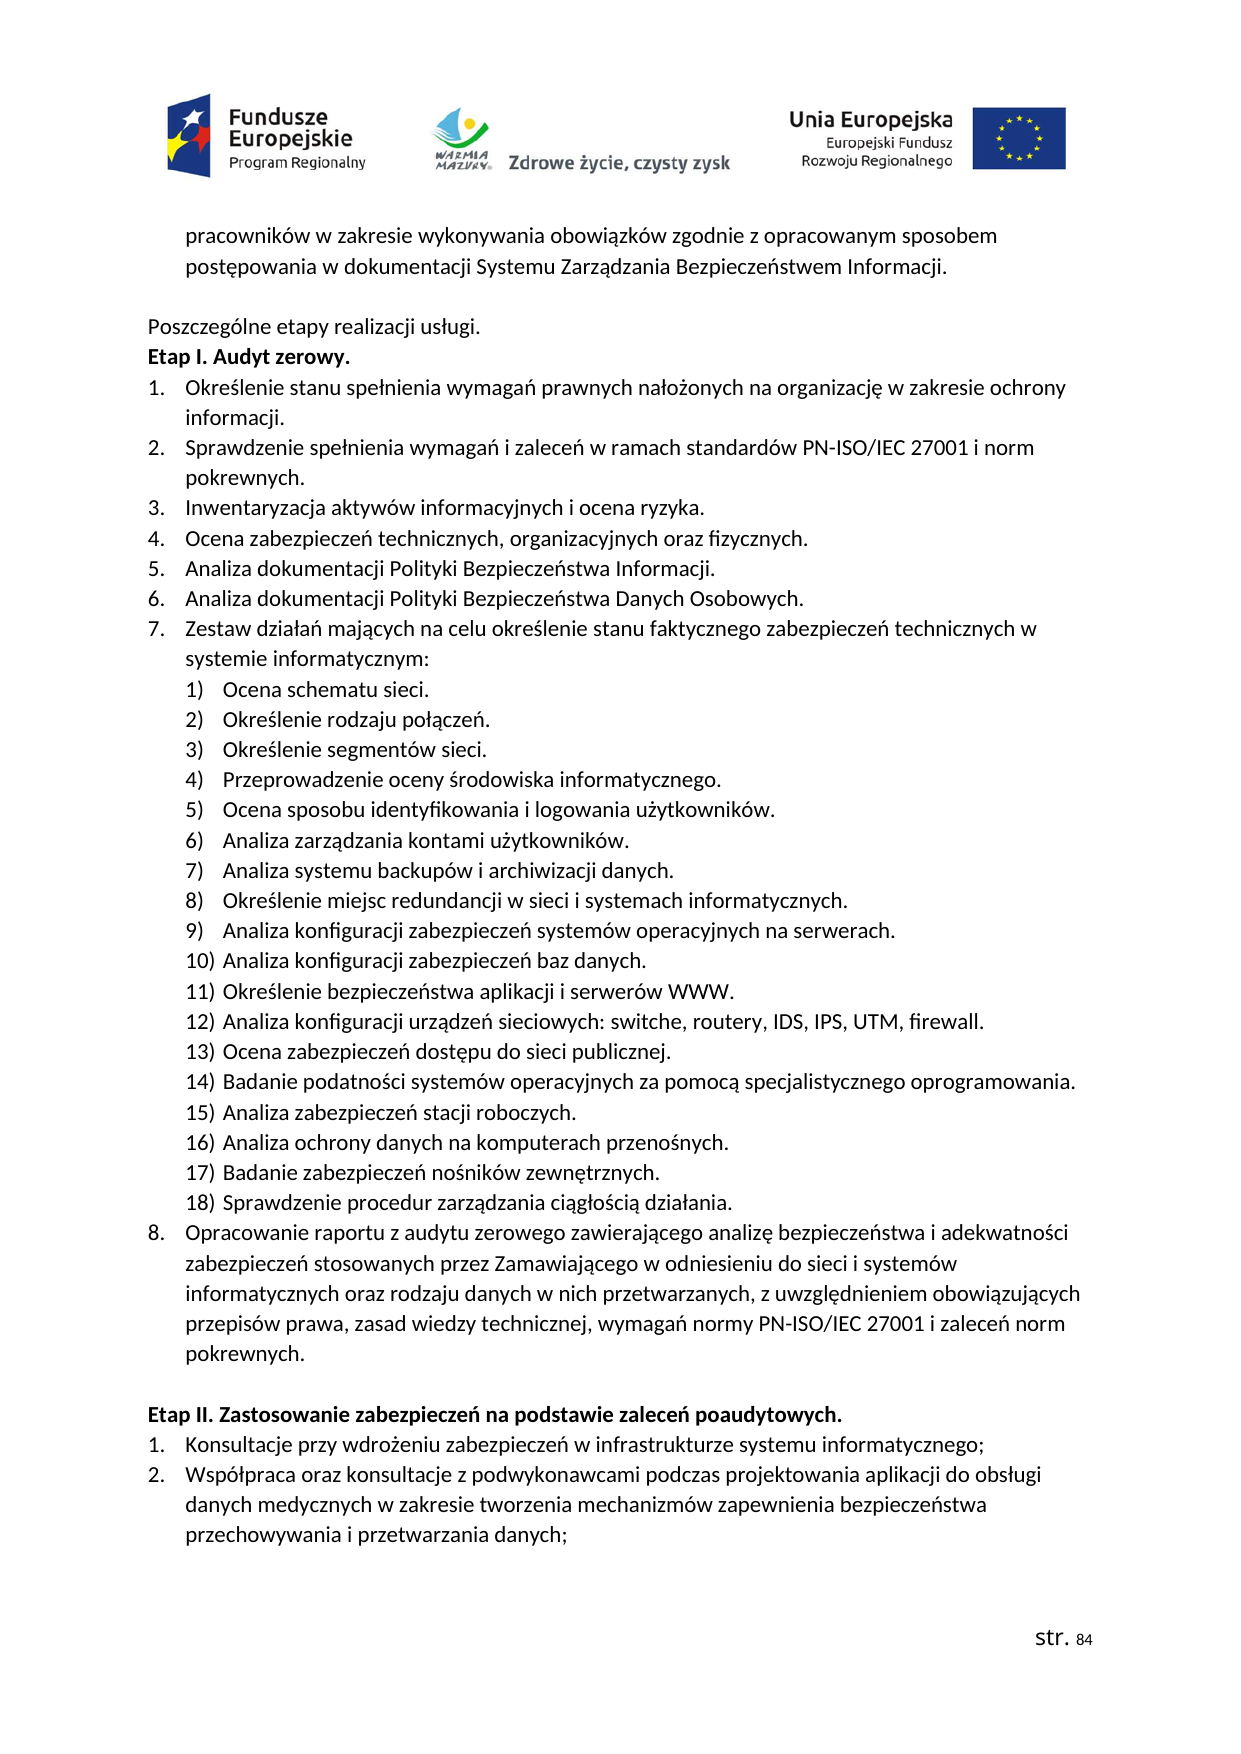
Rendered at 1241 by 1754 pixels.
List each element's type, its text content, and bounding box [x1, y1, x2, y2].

list Określenie stanu spełnienia wymagań prawnych nałożonych na organizację w zakresie ochrony informacji. [148, 373, 1093, 431]
list Analiza zabezpieczeń stacji roboczych. [185, 1098, 1093, 1126]
list Określenie bezpieczeństwa aplikacji i serwerów WWW. [185, 977, 1093, 1005]
list Określenie miejsc redundancji w sieci i systemach informatycznych. [185, 886, 1093, 914]
list Określenie segmentów sieci. [185, 735, 1093, 763]
list Ocena zabezpieczeń technicznych, organizacyjnych oraz fizycznych. [148, 524, 1093, 552]
list Analiza konfiguracji zabezpieczeń systemów operacyjnych na serwerach. [185, 916, 1093, 944]
list Zestaw działań mających na celu określenie stanu faktycznego zabezpieczeń technicznych w systemie informatycznym: [148, 614, 1093, 672]
list Analiza dokumentacji Polityki Bezpieczeństwa Informacji. [148, 554, 1093, 582]
picture [147, 73, 1086, 198]
list Analiza konfiguracji zabezpieczeń baz danych. [185, 947, 1093, 974]
list Ocena zabezpieczeń dostępu do sieci publicznej. [185, 1037, 1093, 1065]
list Konsultacje przy wdrożeniu zabezpieczeń w infrastrukturze systemu informatycznego; [148, 1430, 1093, 1458]
list Współpraca oraz konsultacje z podwykonawcami podczas projektowania aplikacji do obsługi danych medycznych w zakresie tworzenia mechanizmów zapewnienia bezpieczeństwa przechowywania i przetwarzania danych; [148, 1460, 1093, 1548]
list Badanie zabezpieczeń nośników zewnętrznych. [185, 1158, 1093, 1186]
list Analiza ochrony danych na komputerach przenośnych. [185, 1128, 1093, 1156]
list Analiza zarządzania kontami użytkowników. [185, 826, 1093, 854]
list Analiza konfiguracji urządzeń sieciowych: switche, routery, IDS, IPS, UTM, firewall. [185, 1007, 1093, 1035]
list Inwentaryzacja aktywów informacyjnych i ocena ryzyka. [148, 493, 1093, 521]
list Badanie podatności systemów operacyjnych za pomocą specjalistycznego oprogramowania. [185, 1067, 1093, 1095]
list Opracowanie raportu z audytu zerowego zawierającego analizę bezpieczeństwa i adekwatności zabezpieczeń stosowanych przez Zamawiającego w odniesieniu do sieci i systemów informatycznych oraz rodzaju danych w nich przetwarzanych, z uwzględnieniem obowiązujących przepisów prawa, zasad wiedzy technicznej, wymagań normy PN-ISO/IEC 27001 i zaleceń norm pokrewnych. [148, 1218, 1093, 1367]
text Etap II. Zastosowanie zabezpieczeń na podstawie zaleceń poaudytowych. [148, 1400, 1093, 1428]
list Przeprowadzenie oceny środowiska informatycznego. [185, 765, 1093, 793]
list Analiza systemu backupów i archiwizacji danych. [185, 856, 1093, 884]
text Poszczególne etapy realizacji usługi. [148, 312, 1093, 340]
text Etap I. Audyt zerowy. [148, 342, 1093, 370]
list Ocena schematu sieci. [185, 675, 1093, 703]
list Sprawdzenie spełnienia wymagań i zaleceń w ramach standardów PN-ISO/IEC 27001 i norm pokrewnych. [148, 433, 1093, 491]
list Ocena sposobu identyfikowania i logowania użytkowników. [185, 796, 1093, 823]
list Określenie rodzaju połączeń. [185, 705, 1093, 733]
list Analiza dokumentacji Polityki Bezpieczeństwa Danych Osobowych. [148, 584, 1093, 612]
list Sprawdzenie procedur zarządzania ciągłością działania. [185, 1188, 1093, 1216]
